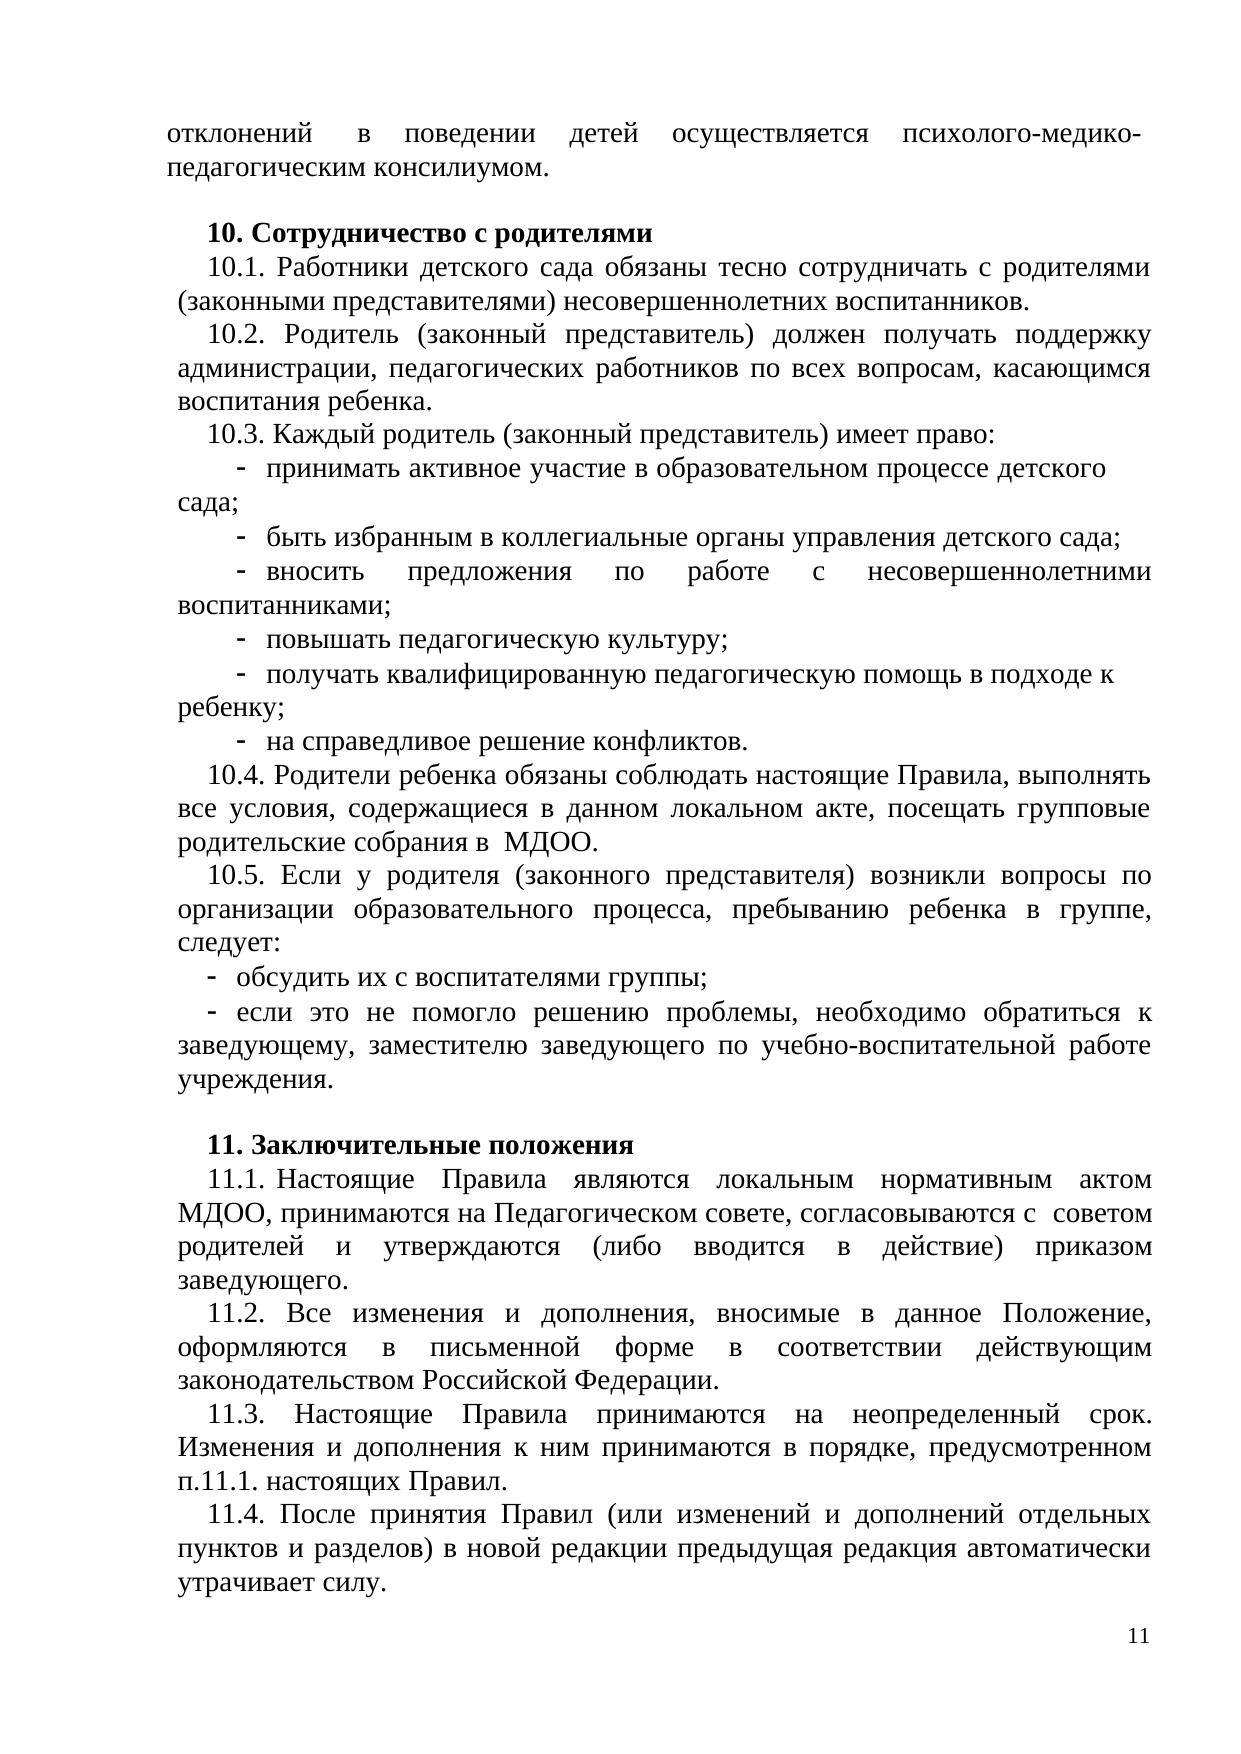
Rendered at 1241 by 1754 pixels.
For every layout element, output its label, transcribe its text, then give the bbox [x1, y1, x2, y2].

list Настоящие Правила принимаются на неопределенный срок. Изменения и дополнения к ним принимаются в порядке, предусмотренном п.11.1. настоящих Правил. [177, 1396, 1153, 1497]
list Родители ребенка обязаны соблюдать настоящие Правила, выполнять все условия, содержащиеся в данном локальном акте, посещать групповые родительские собрания в МДОО. [177, 757, 1152, 857]
list если это не помогло решению проблемы, необходимо обратиться к заведующему, заместителю заведующего по учебно-воспитательной работе учреждения. [177, 994, 1152, 1094]
list вносить предложения по работе с несовершеннолетними воспитанниками; [177, 553, 1152, 620]
subtitle Сотрудничество с родителями [207, 216, 1163, 249]
list Родитель (законный представитель) должен получать поддержку администрации, педагогических работников по всех вопросам, касающимся воспитания ребенка. [177, 316, 1152, 417]
list Каждый родитель (законный представитель) имеет право: [207, 417, 1163, 450]
list Если у родителя (законного представителя) возникли вопросы по организации образовательного процесса, пребыванию ребенка в группе, следует: [177, 857, 1152, 958]
list принимать активное участие в образовательном процессе детского сада; [177, 450, 1152, 517]
list обсудить их с воспитателями группы; [207, 958, 1163, 994]
list Работники детского сада обязаны тесно сотрудничать с родителями (законными представителями) несовершеннолетних воспитанников. [177, 249, 1151, 316]
list Все изменения и дополнения, вносимые в данное Положение, оформляются в письменной форме в соответствии действующим законодательством Российской Федерации. [177, 1295, 1152, 1396]
list Настоящие Правила являются локальным нормативным актом МДОО, принимаются на Педагогическом совете, согласовываются с советом родителей и утверждаются (либо вводится в действие) приказом заведующего. [177, 1161, 1153, 1295]
subtitle Заключительные положения [207, 1128, 1163, 1161]
list получать квалифицированную педагогическую помощь в подходе к ребенку; [177, 656, 1152, 723]
list быть избранным в коллегиальные органы управления детского сада; [236, 517, 1163, 553]
text отклонений в поведении детей осуществляется психолого-медико- педагогическим консилиумом. [167, 115, 1152, 182]
list повышать педагогическую культуру; [236, 620, 1163, 656]
list на справедливое решение конфликтов. [236, 723, 1163, 757]
list После принятия Правил (или изменений и дополнений отдельных пунктов и разделов) в новой редакции предыдущая редакция автоматически утрачивает силу. [177, 1497, 1152, 1597]
